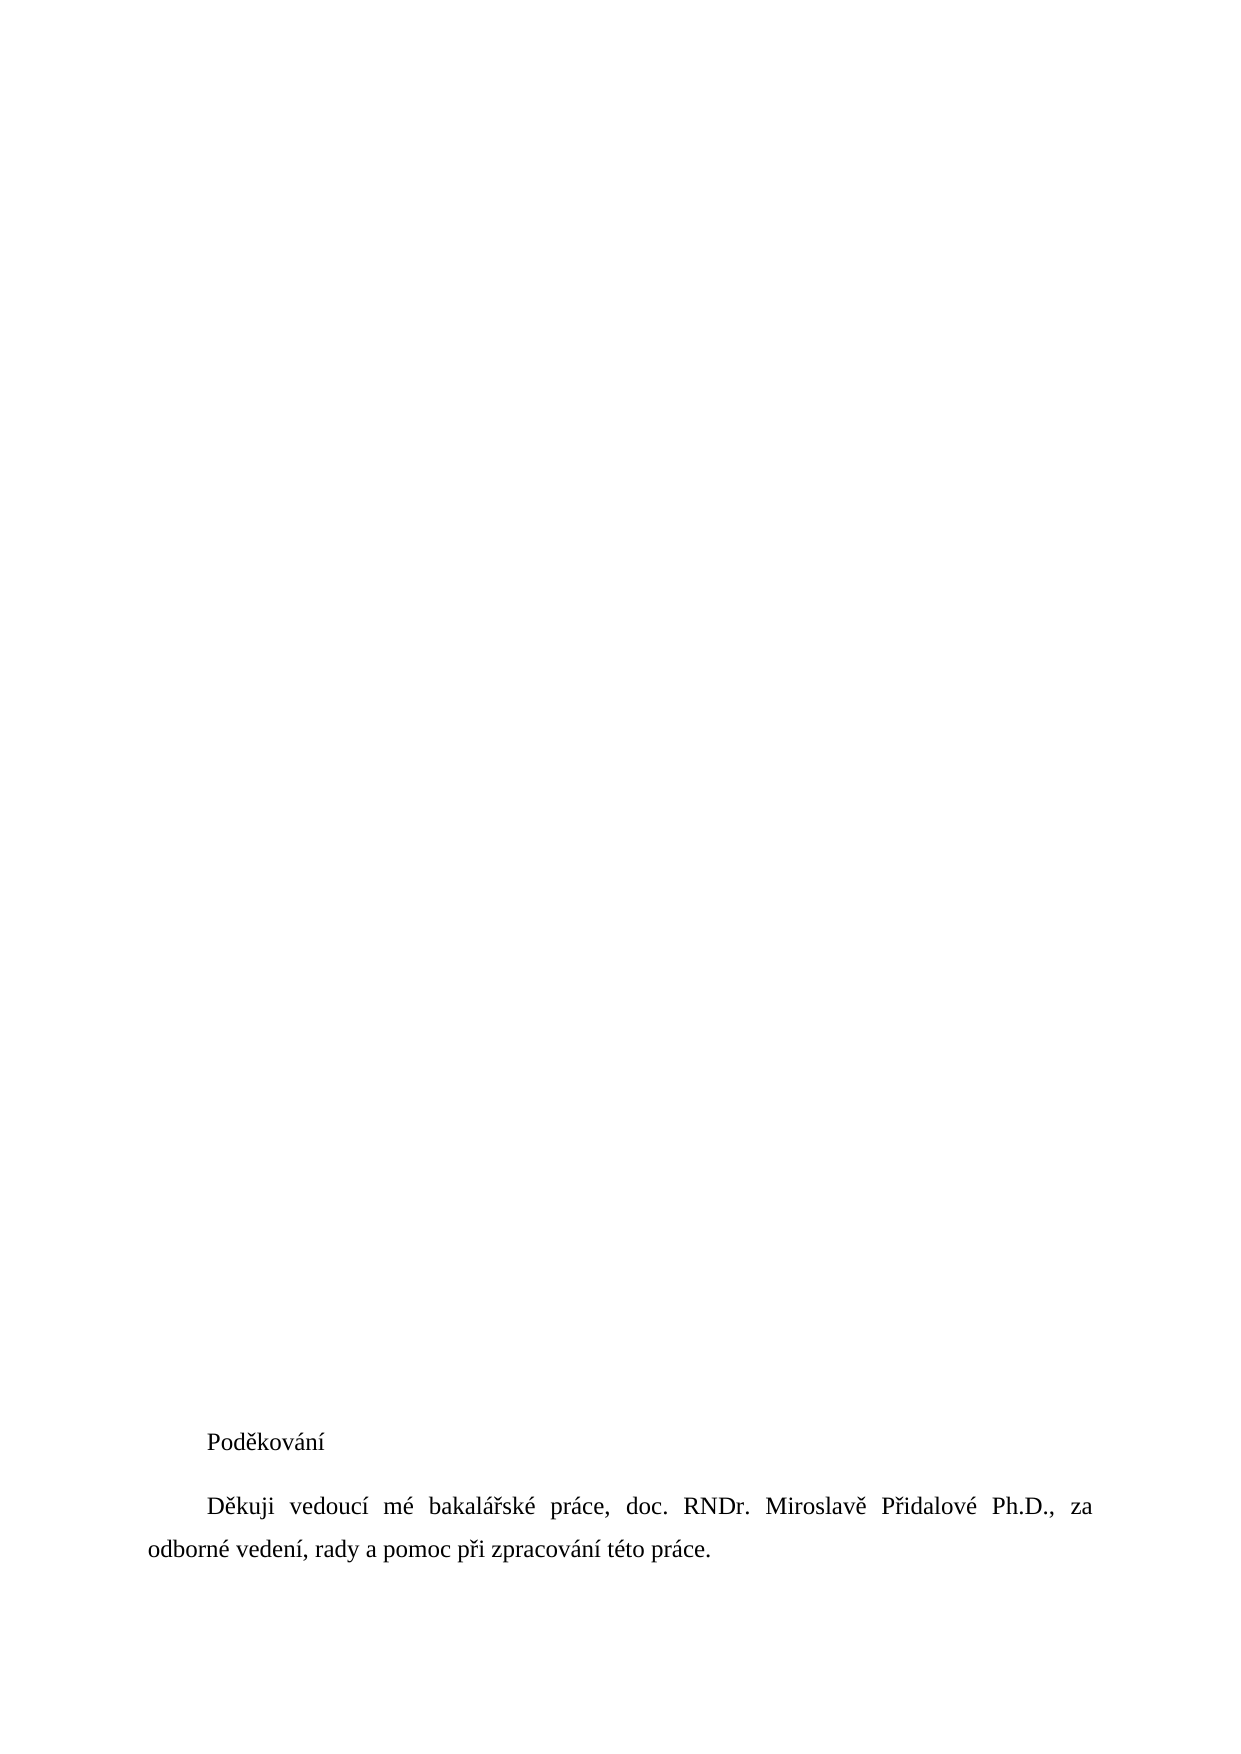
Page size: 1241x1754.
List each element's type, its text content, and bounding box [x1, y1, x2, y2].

text Děkuji vedoucí mé bakalářské práce, doc. RNDr. Miroslavě Přidalové Ph.D., za odborné vedení, rady a pomoc při zpracování této práce. [148, 1491, 1093, 1563]
text Poděkování [148, 1427, 1093, 1456]
